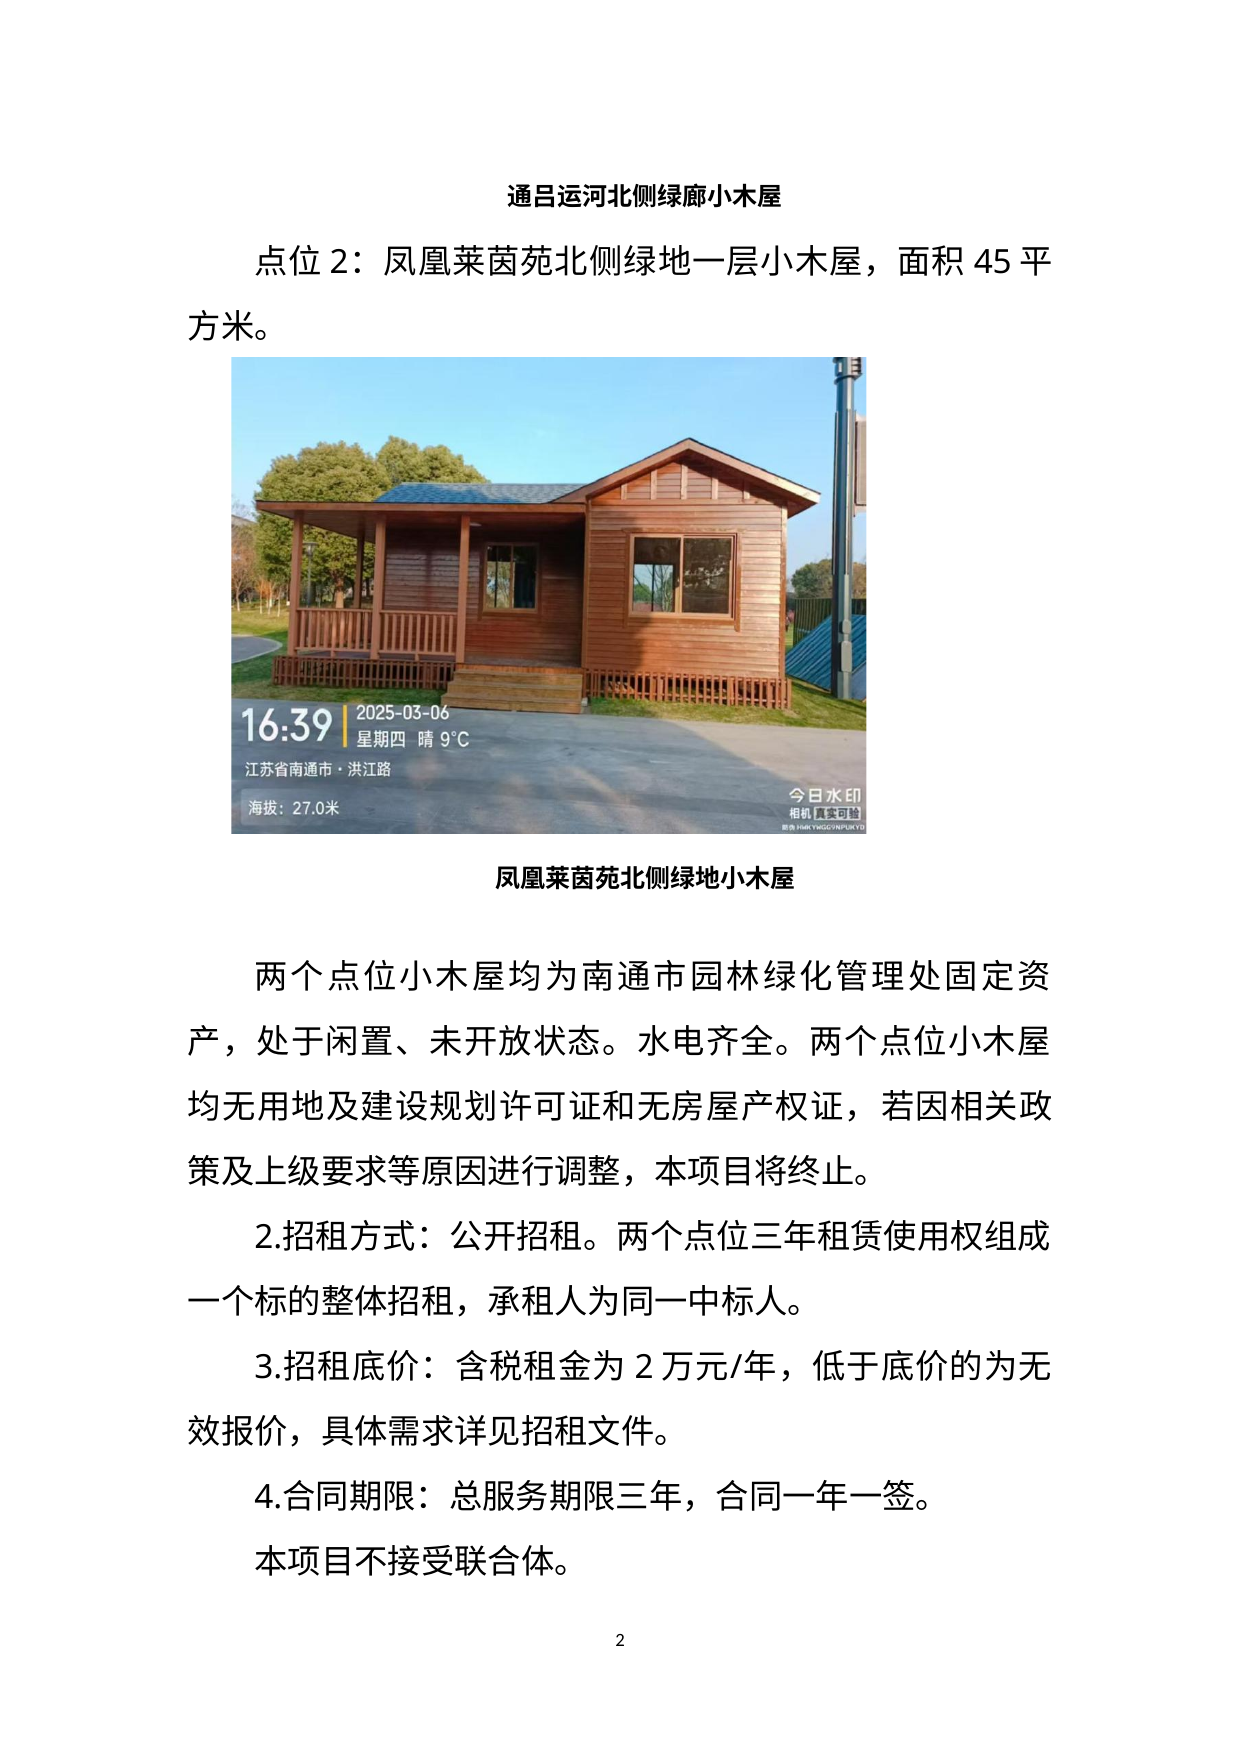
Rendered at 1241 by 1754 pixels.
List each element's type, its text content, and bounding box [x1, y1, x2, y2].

text 4.合同期限：总服务期限三年，合同一年一签。 [187, 1462, 1053, 1527]
list 凤凰莱茵苑北侧绿地小木屋 [187, 844, 1053, 909]
list 3.招租底价：含税租金为2万元/年，低于底价的为无效报价，具体需求详见招租文件。 [187, 1332, 1053, 1462]
text 两个点位小木屋均为南通市园林绿化管理处固定资产，处于闲置、未开放状态。水电齐全。两个点位小木屋均无用地及建设规划许可证和无房屋产权证，若因相关政策及上级要求等原因进行调整，本项目将终止。 [187, 942, 1053, 1202]
picture [231, 357, 867, 834]
text 本项目不接受联合体。 [187, 1527, 1053, 1592]
list 2.招租方式：公开招租。两个点位三年租赁使用权组成一个标的整体招租，承租人为同一中标人。 [187, 1202, 1053, 1332]
text 点位2：凤凰莱茵苑北侧绿地一层小木屋，面积45平方米。 [187, 227, 1053, 357]
list 通吕运河北侧绿廊小木屋 [187, 162, 1053, 227]
